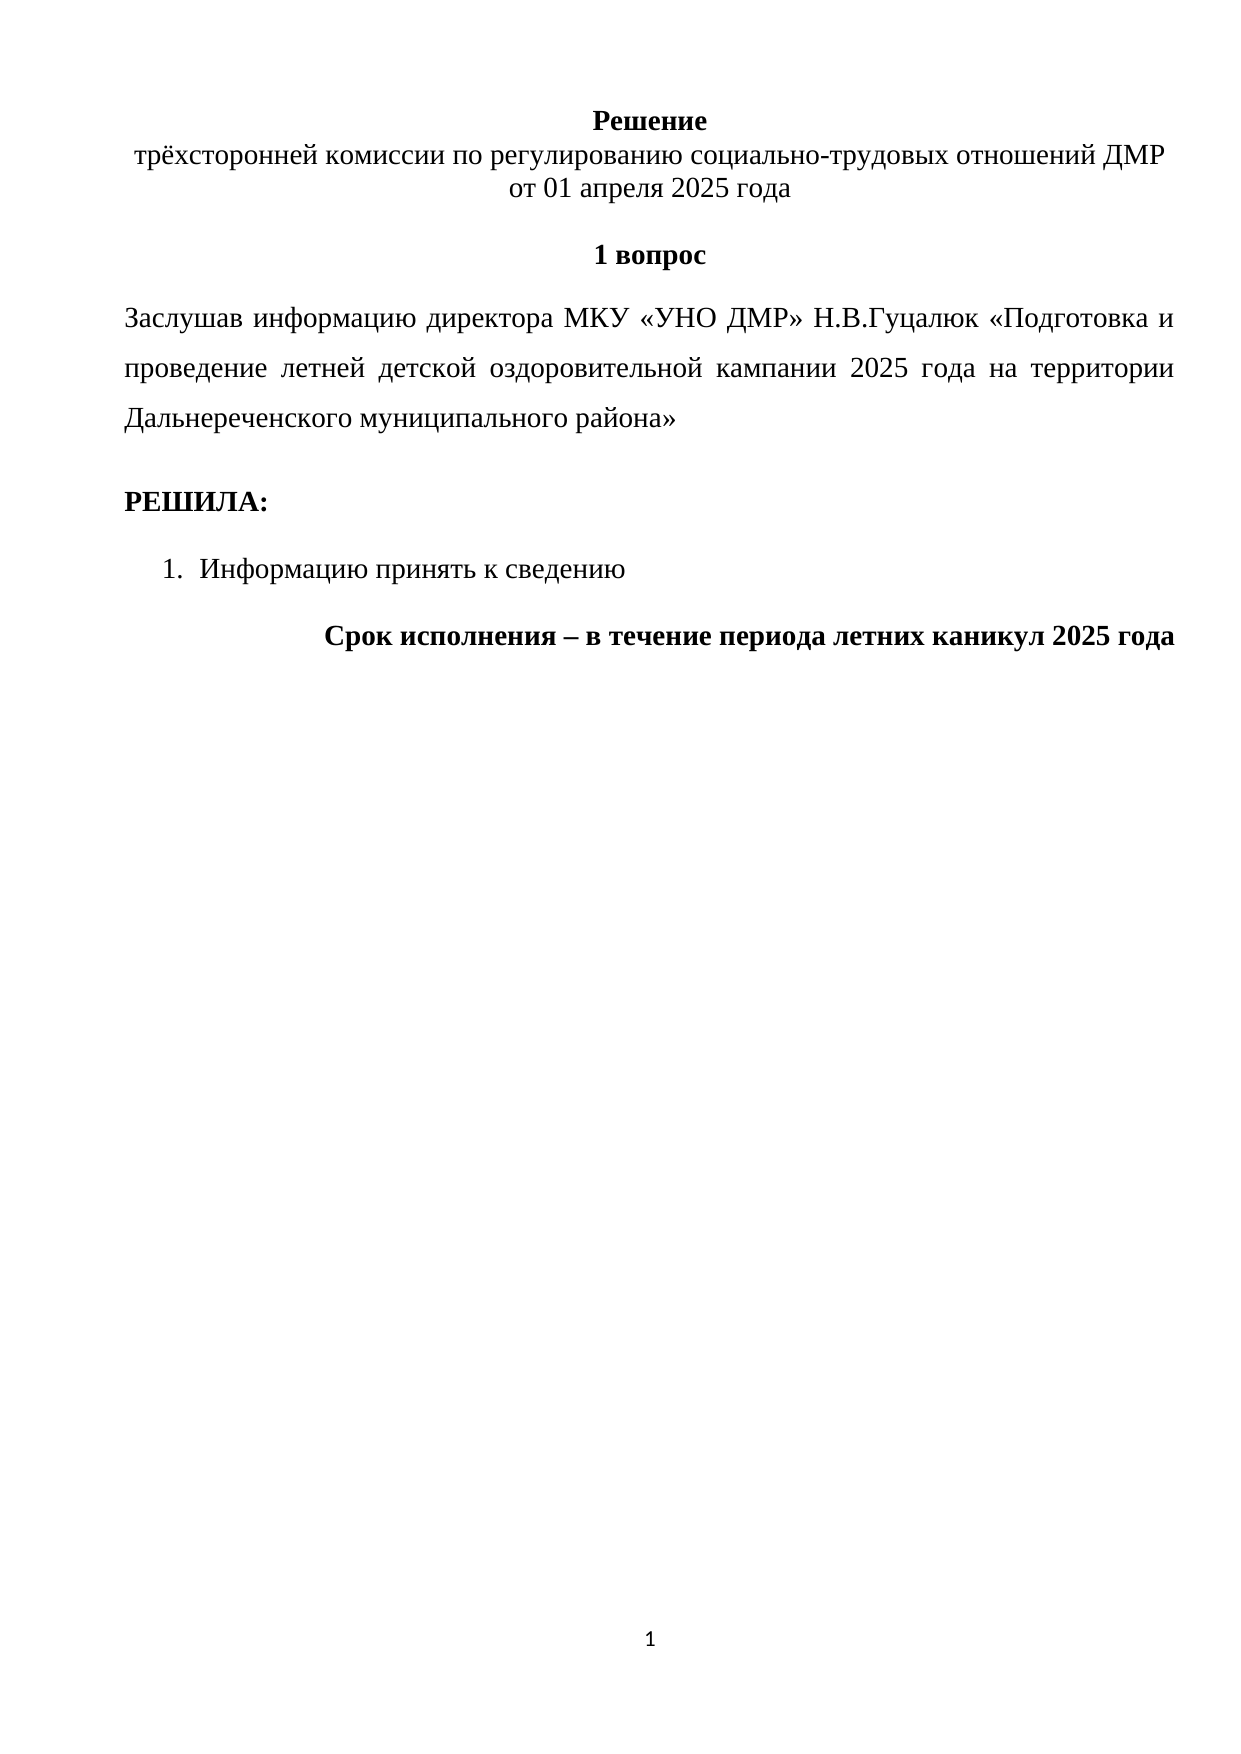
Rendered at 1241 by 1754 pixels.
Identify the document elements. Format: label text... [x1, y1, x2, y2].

text Решение [124, 103, 1175, 137]
list Информацию принять к сведению [162, 551, 1175, 585]
text от 01 апреля 2025 года [124, 170, 1175, 204]
text 1 вопрос [124, 237, 1175, 271]
text РЕШИЛА: [124, 484, 1175, 518]
list Срок исполнения – в течение периода летних каникул 2025 года [199, 618, 1175, 652]
text Заслушав информацию директора МКУ «УНО ДМР» Н.В.Гуцалюк «Подготовка и проведение летней детской оздоровительной кампании 2025 года на территории Дальнереченского муниципального района» [124, 300, 1175, 434]
text трёхсторонней комиссии по регулированию социально-трудовых отношений ДМР [124, 137, 1175, 170]
